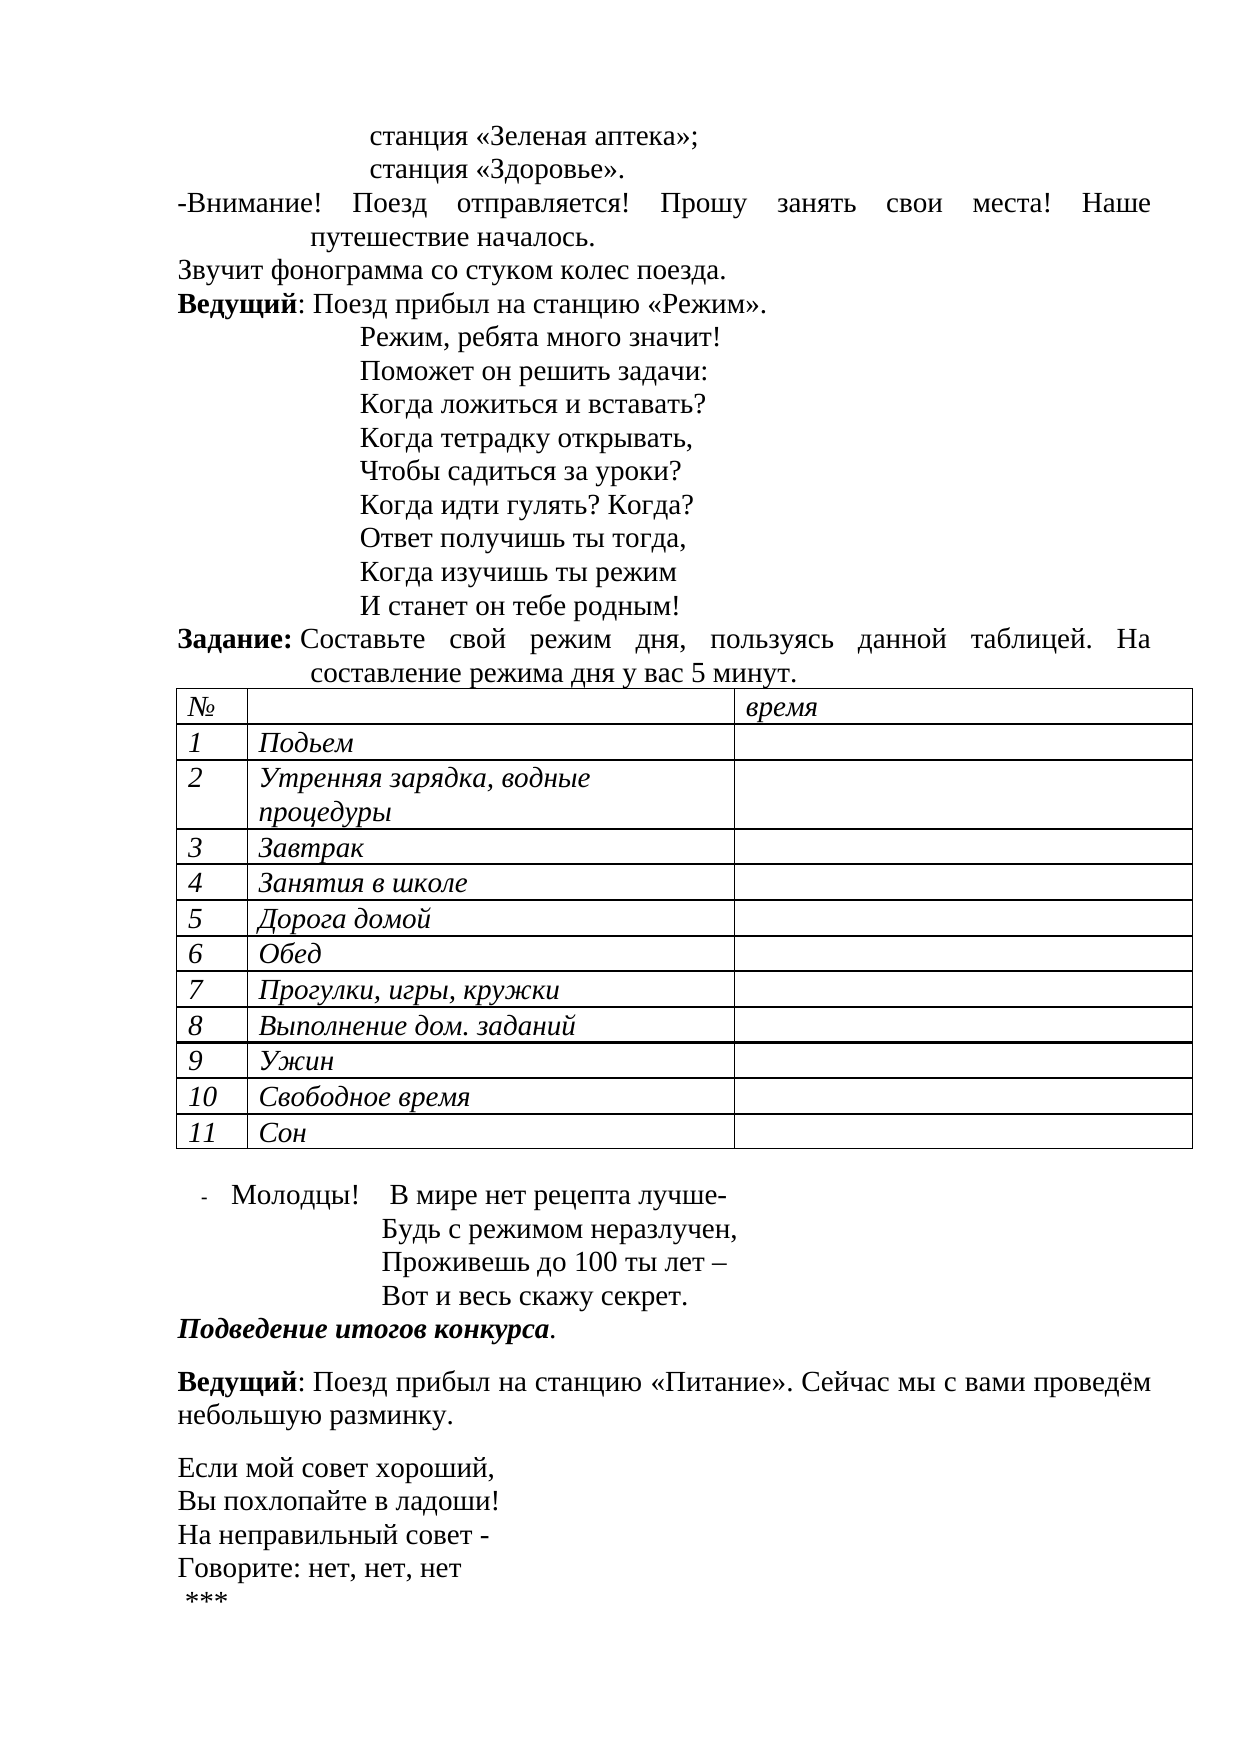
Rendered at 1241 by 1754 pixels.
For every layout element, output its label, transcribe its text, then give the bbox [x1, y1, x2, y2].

table_header 1 [177, 725, 247, 758]
text - Молодцы! В мире нет рецепта лучше- Будь с режимом неразлучен, Проживешь до 100 ты лет – Вот и весь скажу секрет. Подведение итогов конкурса. [177, 1177, 1152, 1345]
table_header Прогулки, игры, кружки [248, 972, 734, 1006]
table_header [735, 1008, 1192, 1041]
table_header Занятия в школе [248, 865, 734, 899]
text Когда изучишь ты режим [177, 554, 1152, 588]
table_header [735, 972, 1192, 1006]
text Когда идти гулять? Когда? [177, 487, 1152, 521]
table_header 10 [177, 1079, 247, 1113]
text станция «Зеленая аптека»; [369, 118, 1152, 152]
table_header Ужин [248, 1044, 734, 1077]
table_header [735, 937, 1192, 970]
table_header 3 [177, 830, 247, 863]
text Звучит фонограмма со стуком колес поезда. [177, 252, 1152, 286]
table_header 5 [177, 901, 247, 934]
text Ответ получишь ты тогда, [177, 521, 1152, 554]
text Ведущий: Поезд прибыл на станцию «Питание». Сейчас мы с вами проведём небольшую разминку. [177, 1364, 1152, 1431]
text Когда ложиться и вставать? [177, 386, 1152, 420]
table_header [735, 1079, 1192, 1113]
table_header 11 [177, 1115, 247, 1148]
text Чтобы садиться за уроки? [177, 453, 1152, 487]
table_header [735, 865, 1192, 899]
table_header Подьем [248, 725, 734, 758]
table_header [735, 1044, 1192, 1077]
table_header 7 [177, 972, 247, 1006]
table_header 8 [177, 1008, 247, 1041]
text И станет он тебе родным! [177, 588, 1152, 621]
table_header [735, 901, 1192, 934]
text станция «Здоровье». [369, 152, 1152, 185]
text Задание: Составьте свой режим дня, пользуясь данной таблицей. На составление режима дня у вас 5 минут. [177, 621, 1152, 688]
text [177, 1450, 1152, 1617]
text -Внимание! Поезд отправляется! Прошу занять свои места! Наше путешествие началось. [177, 185, 1152, 252]
text Режим, ребята много значит! [177, 319, 1152, 353]
table_header Дорога домой [248, 901, 734, 934]
table_header время [735, 689, 1192, 723]
table_header [735, 1115, 1192, 1148]
table_header [248, 689, 734, 723]
table_header 9 [177, 1044, 247, 1077]
table_header [735, 830, 1192, 863]
table_header Завтрак [248, 830, 734, 863]
table_header [735, 725, 1192, 758]
text Ведущий: Поезд прибыл на станцию «Режим». [177, 286, 1152, 319]
table_header 6 [177, 937, 247, 970]
table_header № [177, 689, 247, 723]
table_header Обед [248, 937, 734, 970]
text Поможет он решить задачи: [177, 353, 1152, 386]
table_header Утренняя зарядка, водные процедуры [248, 761, 734, 828]
table_header 4 [177, 865, 247, 899]
table_header [735, 761, 1192, 828]
table_header Выполнение дом. заданий [248, 1008, 734, 1041]
table_header 2 [177, 761, 247, 828]
text Когда тетрадку открывать, [177, 420, 1152, 453]
table_header Свободное время [248, 1079, 734, 1113]
table_header Сон [248, 1115, 734, 1148]
